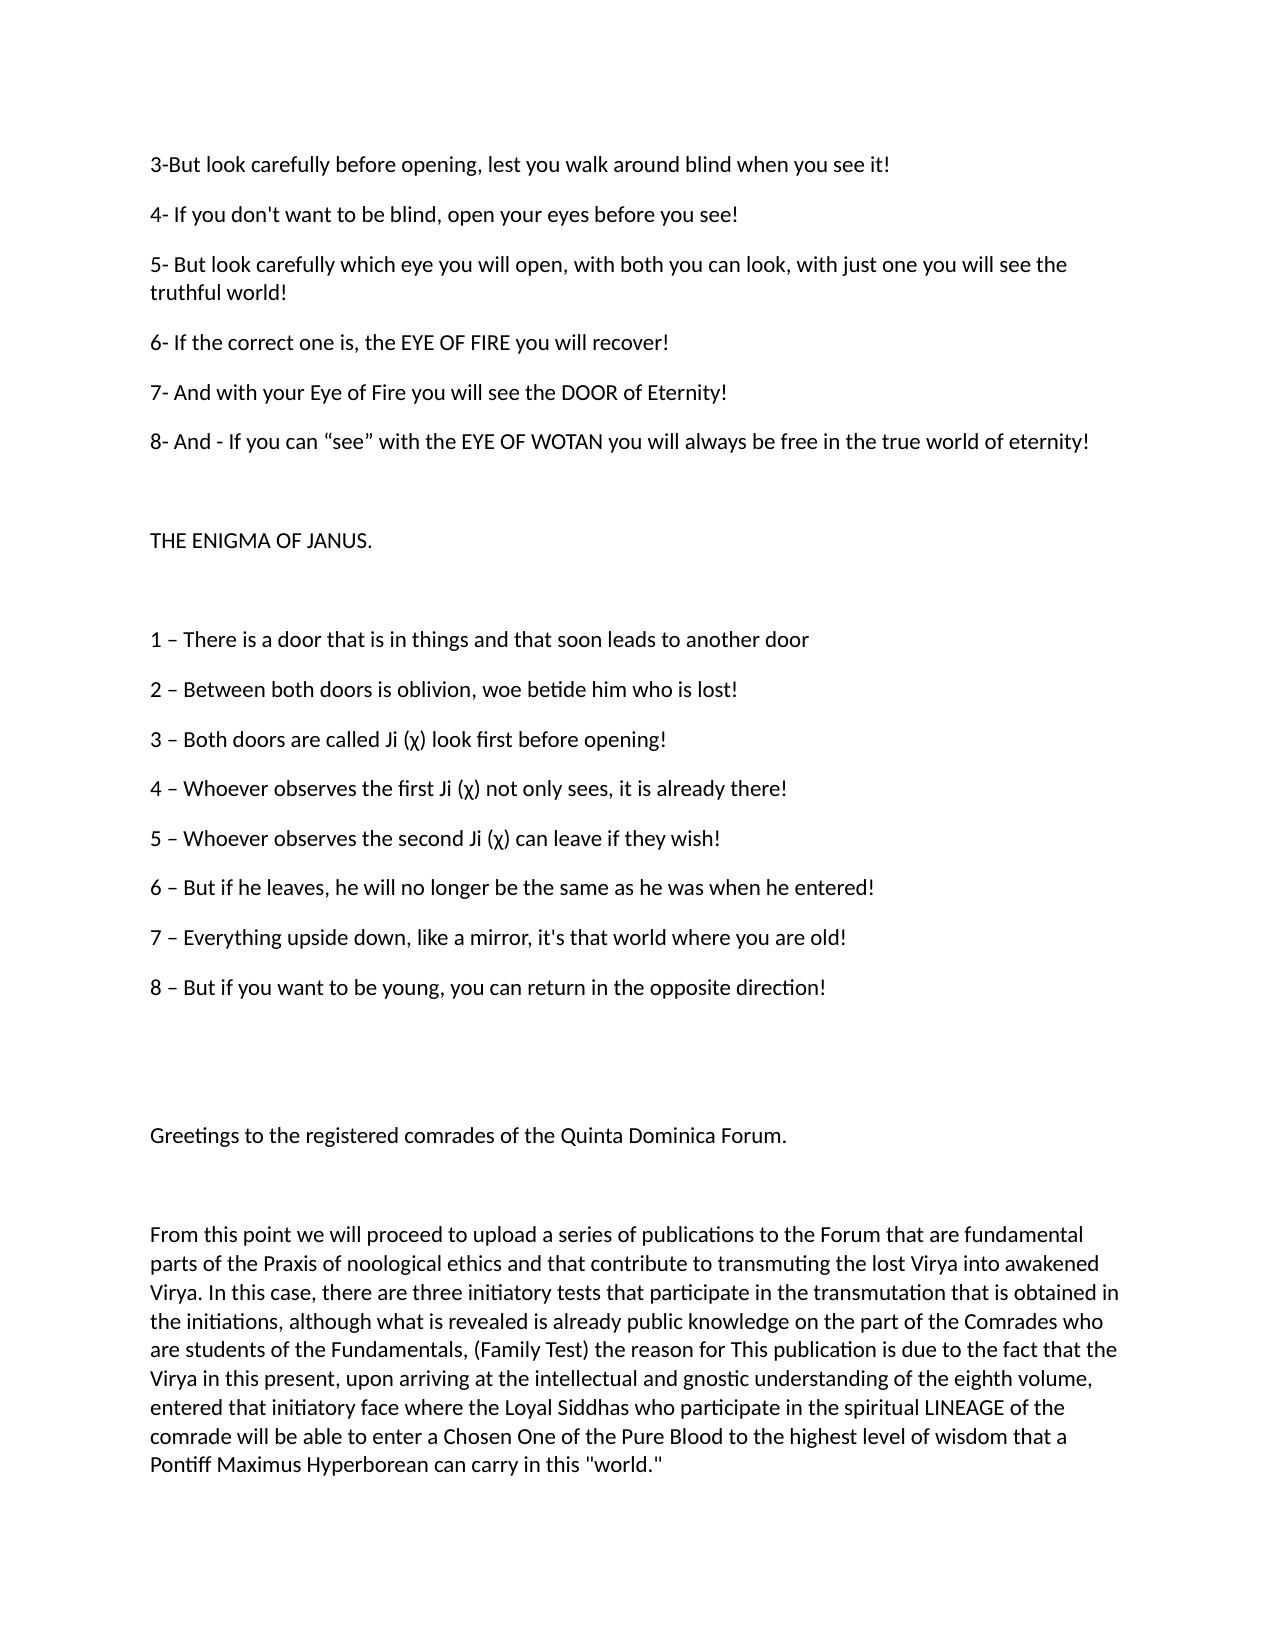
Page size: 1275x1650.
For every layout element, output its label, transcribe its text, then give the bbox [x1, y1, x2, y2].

text 3 – Both doors are called Ji (χ) look first before opening! [150, 724, 1125, 753]
text 8 – But if you want to be young, you can return in the opposite direction! [150, 972, 1125, 1001]
text 6 – But if he leaves, he will no longer be the same as he was when he entered! [150, 873, 1125, 902]
text 5- But look carefully which eye you will open, with both you can look, with just one you will see the truthful world! [150, 249, 1125, 307]
text 5 – Whoever observes the second Ji (χ) can leave if they wish! [150, 823, 1125, 852]
text 8- And - If you can “see” with the EYE OF WOTAN you will always be free in the true world of eternity! [150, 427, 1125, 455]
text 7 – Everything upside down, like a mirror, it's that world where you are old! [150, 922, 1125, 951]
text From this point we will proceed to upload a series of publications to the Forum that are fundamental parts of the Praxis of noological ethics and that contribute to transmuting the lost Virya into awakened Virya. In this case, there are three initiatory tests that participate in the transmutation that is obtained in the initiations, although what is revealed is already public knowledge on the part of the Comrades who are students of the Fundamentals, (Family Test) the reason for This publication is due to the fact that the Virya in this present, upon arriving at the intellectual and gnostic understanding of the eighth volume, entered that initiatory face where the Loyal Siddhas who participate in the spiritual LINEAGE of the comrade will be able to enter a Chosen One of the Pure Blood to the highest level of wisdom that a Pontiff Maximus Hyperborean can carry in this "world." [150, 1220, 1125, 1479]
text 6- If the correct one is, the EYE OF FIRE you will recover! [150, 327, 1125, 356]
text 1 – There is a door that is in things and that soon leads to another door [150, 625, 1125, 654]
text 4 – Whoever observes the first Ji (χ) not only sees, it is already there! [150, 774, 1125, 802]
text 7- And with your Eye of Fire you will see the DOOR of Eternity! [150, 377, 1125, 406]
text Greetings to the registered comrades of the Quinta Dominica Forum. [150, 1121, 1125, 1149]
text 4- If you don't want to be blind, open your eyes before you see! [150, 199, 1125, 228]
text 3-But look carefully before opening, lest you walk around blind when you see it! [150, 150, 1125, 179]
text 2 – Between both doors is oblivion, woe betide him who is lost! [150, 674, 1125, 703]
text THE ENIGMA OF JANUS. [150, 526, 1125, 554]
